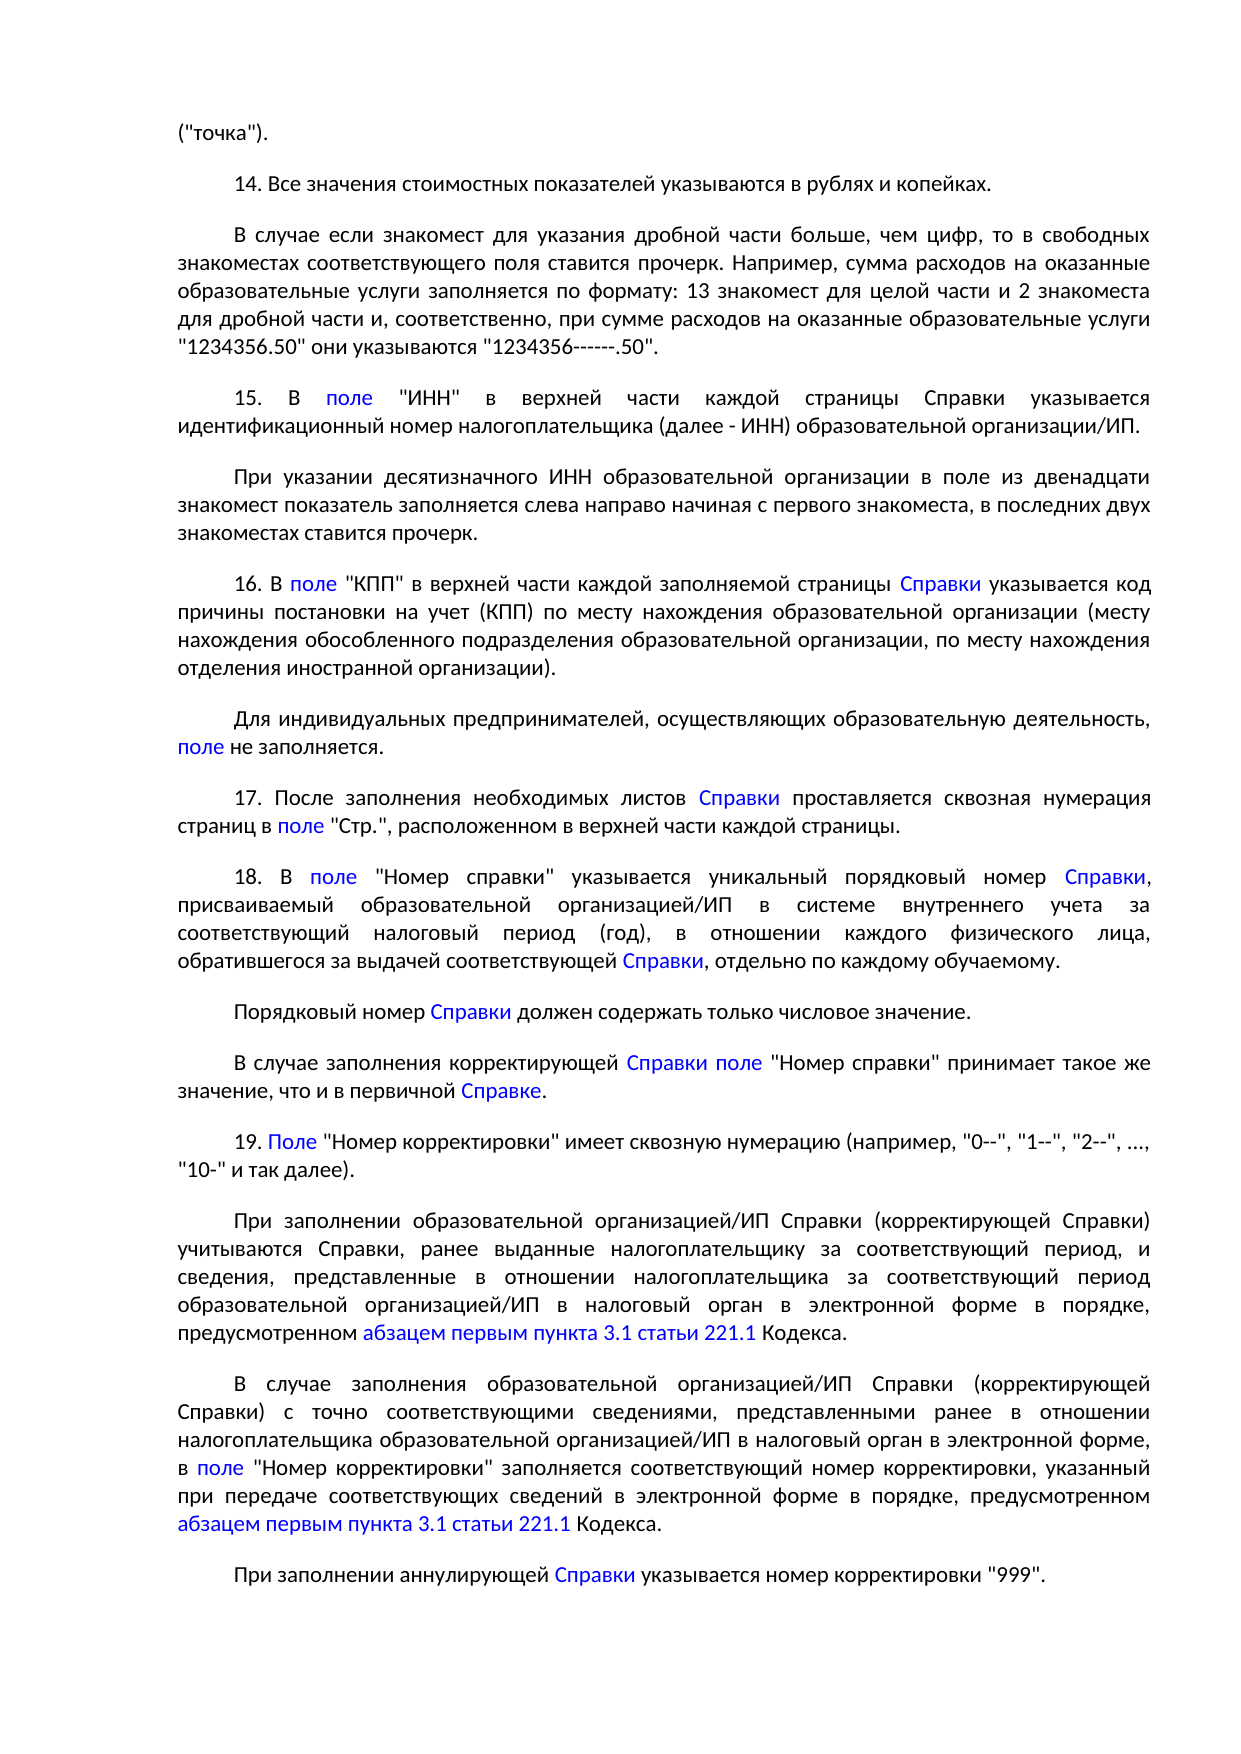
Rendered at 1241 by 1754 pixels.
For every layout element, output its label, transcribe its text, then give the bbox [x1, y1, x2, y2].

text В случае заполнения образовательной организацией/ИП Справки (корректирующей Справки) с точно соответствующими сведениями, представленными ранее в отношении налогоплательщика образовательной организацией/ИП в налоговый орган в электронной форме, в поле "Номер корректировки" заполняется соответствующий номер корректировки, указанный при передаче соответствующих сведений в электронной форме в порядке, предусмотренном абзацем первым пункта 3.1 статьи 221.1 Кодекса. [177, 1369, 1152, 1537]
text 17. После заполнения необходимых листов Справки проставляется сквозная нумерация страниц в поле "Стр.", расположенном в верхней части каждой страницы. [177, 783, 1152, 839]
text Для индивидуальных предпринимателей, осуществляющих образовательную деятельность, поле не заполняется. [177, 704, 1152, 760]
text Порядковый номер Справки должен содержать только числовое значение. [177, 997, 1152, 1025]
text 16. В поле "КПП" в верхней части каждой заполняемой страницы Справки указывается код причины постановки на учет (КПП) по месту нахождения образовательной организации (месту нахождения обособленного подразделения образовательной организации, по месту нахождения отделения иностранной организации). [177, 569, 1152, 681]
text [177, 118, 1152, 146]
text 19. Поле "Номер корректировки" имеет сквозную нумерацию (например, "0--", "1--", "2--", ..., "10-" и так далее). [177, 1127, 1152, 1183]
text 18. В поле "Номер справки" указывается уникальный порядковый номер Справки, присваиваемый образовательной организацией/ИП в системе внутреннего учета за соответствующий налоговый период (год), в отношении каждого физического лица, обратившегося за выдачей соответствующей Справки, отдельно по каждому обучаемому. [177, 862, 1152, 974]
text При заполнении аннулирующей Справки указывается номер корректировки "999". [177, 1560, 1152, 1588]
text 15. В поле "ИНН" в верхней части каждой страницы Справки указывается идентификационный номер налогоплательщика (далее - ИНН) образовательной организации/ИП. [177, 383, 1152, 439]
text В случае заполнения корректирующей Справки поле "Номер справки" принимает такое же значение, что и в первичной Справке. [177, 1048, 1152, 1104]
text В случае если знакомест для указания дробной части больше, чем цифр, то в свободных знакоместах соответствующего поля ставится прочерк. Например, сумма расходов на оказанные образовательные услуги заполняется по формату: 13 знакомест для целой части и 2 знакоместа для дробной части и, соответственно, при сумме расходов на оказанные образовательные услуги "1234356.50" они указываются "1234356------.50". [177, 220, 1152, 360]
text 14. Все значения стоимостных показателей указываются в рублях и копейках. [177, 169, 1152, 197]
text При заполнении образовательной организацией/ИП Справки (корректирующей Справки) учитываются Справки, ранее выданные налогоплательщику за соответствующий период, и сведения, представленные в отношении налогоплательщика за соответствующий период образовательной организацией/ИП в налоговый орган в электронной форме в порядке, предусмотренном абзацем первым пункта 3.1 статьи 221.1 Кодекса. [177, 1206, 1152, 1346]
text При указании десятизначного ИНН образовательной организации в поле из двенадцати знакомест показатель заполняется слева направо начиная с первого знакоместа, в последних двух знакоместах ставится прочерк. [177, 462, 1152, 546]
